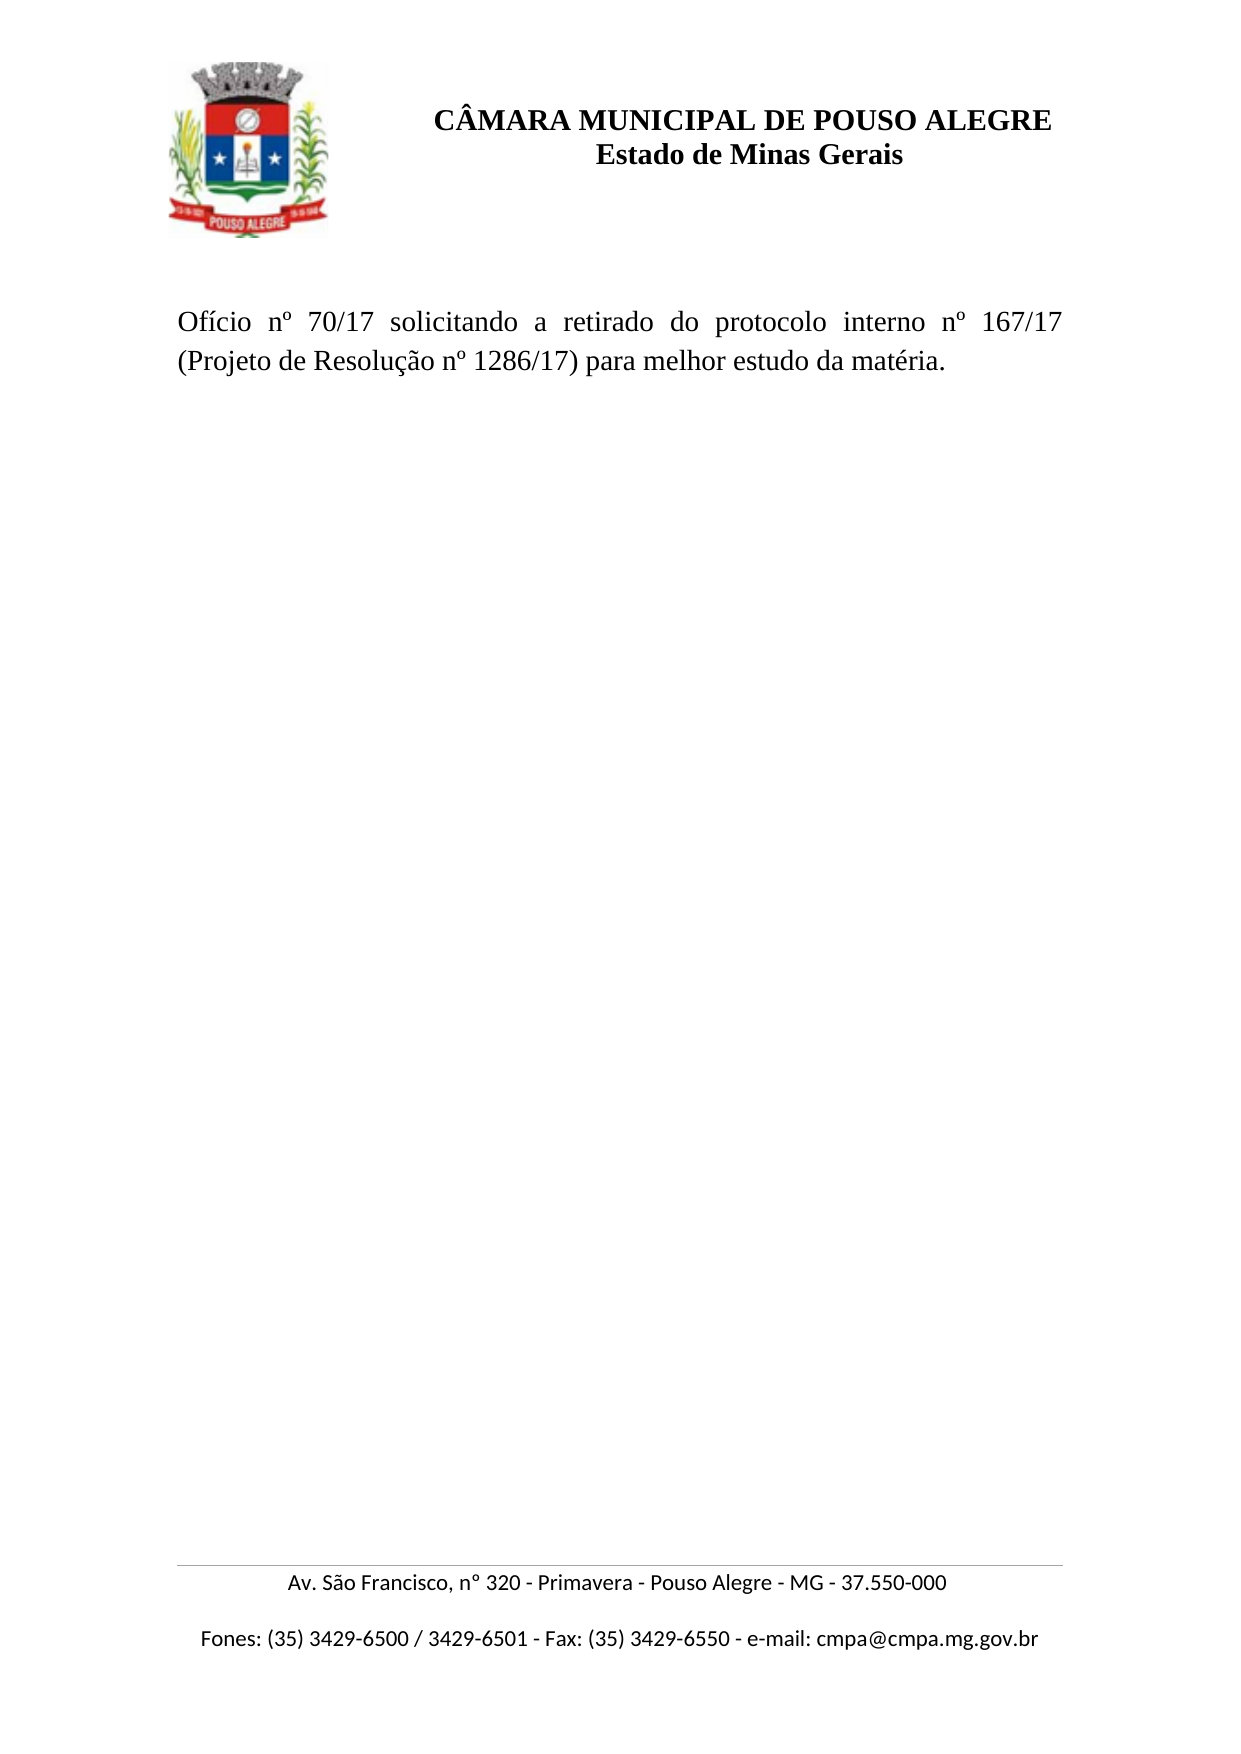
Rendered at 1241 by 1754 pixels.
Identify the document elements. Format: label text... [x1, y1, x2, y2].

text Ofício nº 70/17 solicitando a retirado do protocolo interno nº 167/17 (Projeto de Resolução nº 1286/17) para melhor estudo da matéria. [177, 266, 1063, 376]
picture [168, 62, 329, 238]
